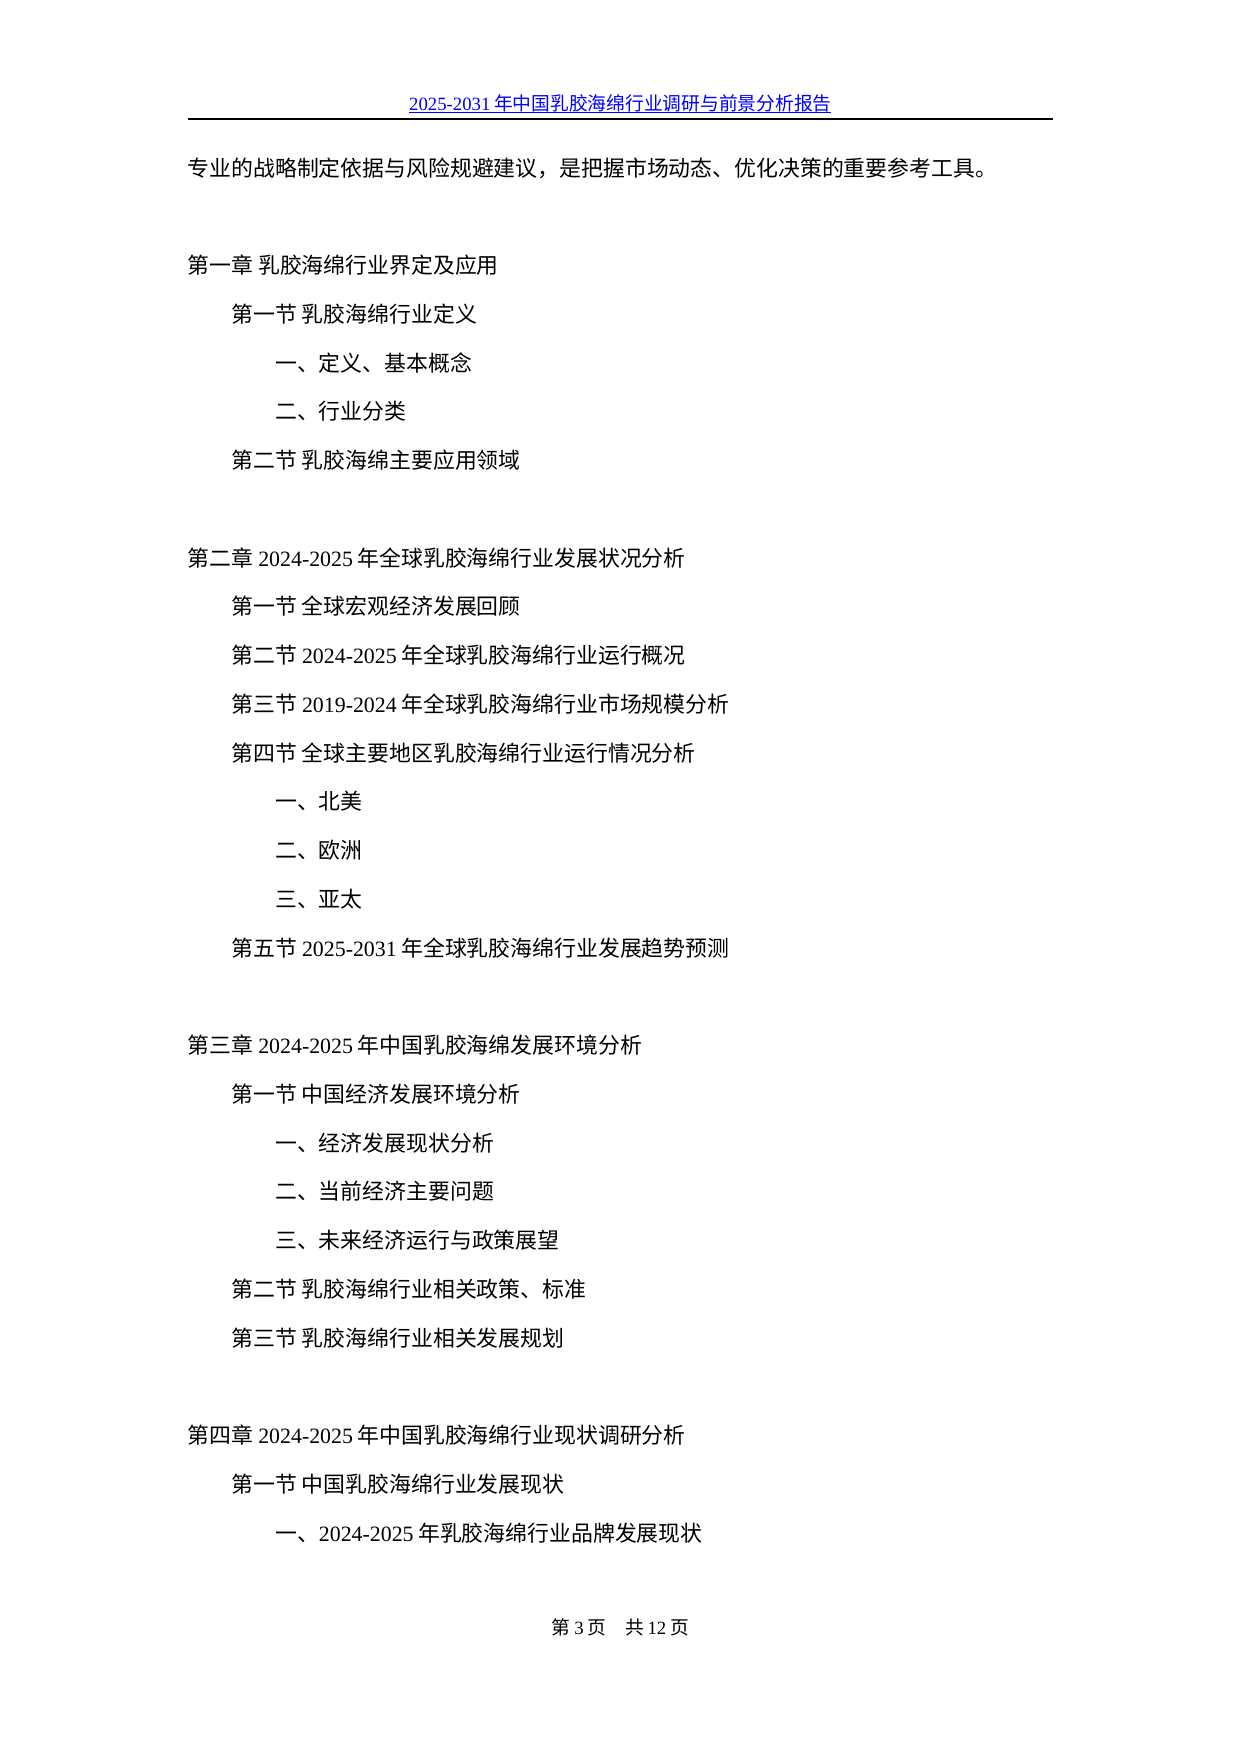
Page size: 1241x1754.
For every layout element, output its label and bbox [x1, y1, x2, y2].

text [187, 150, 1053, 1548]
